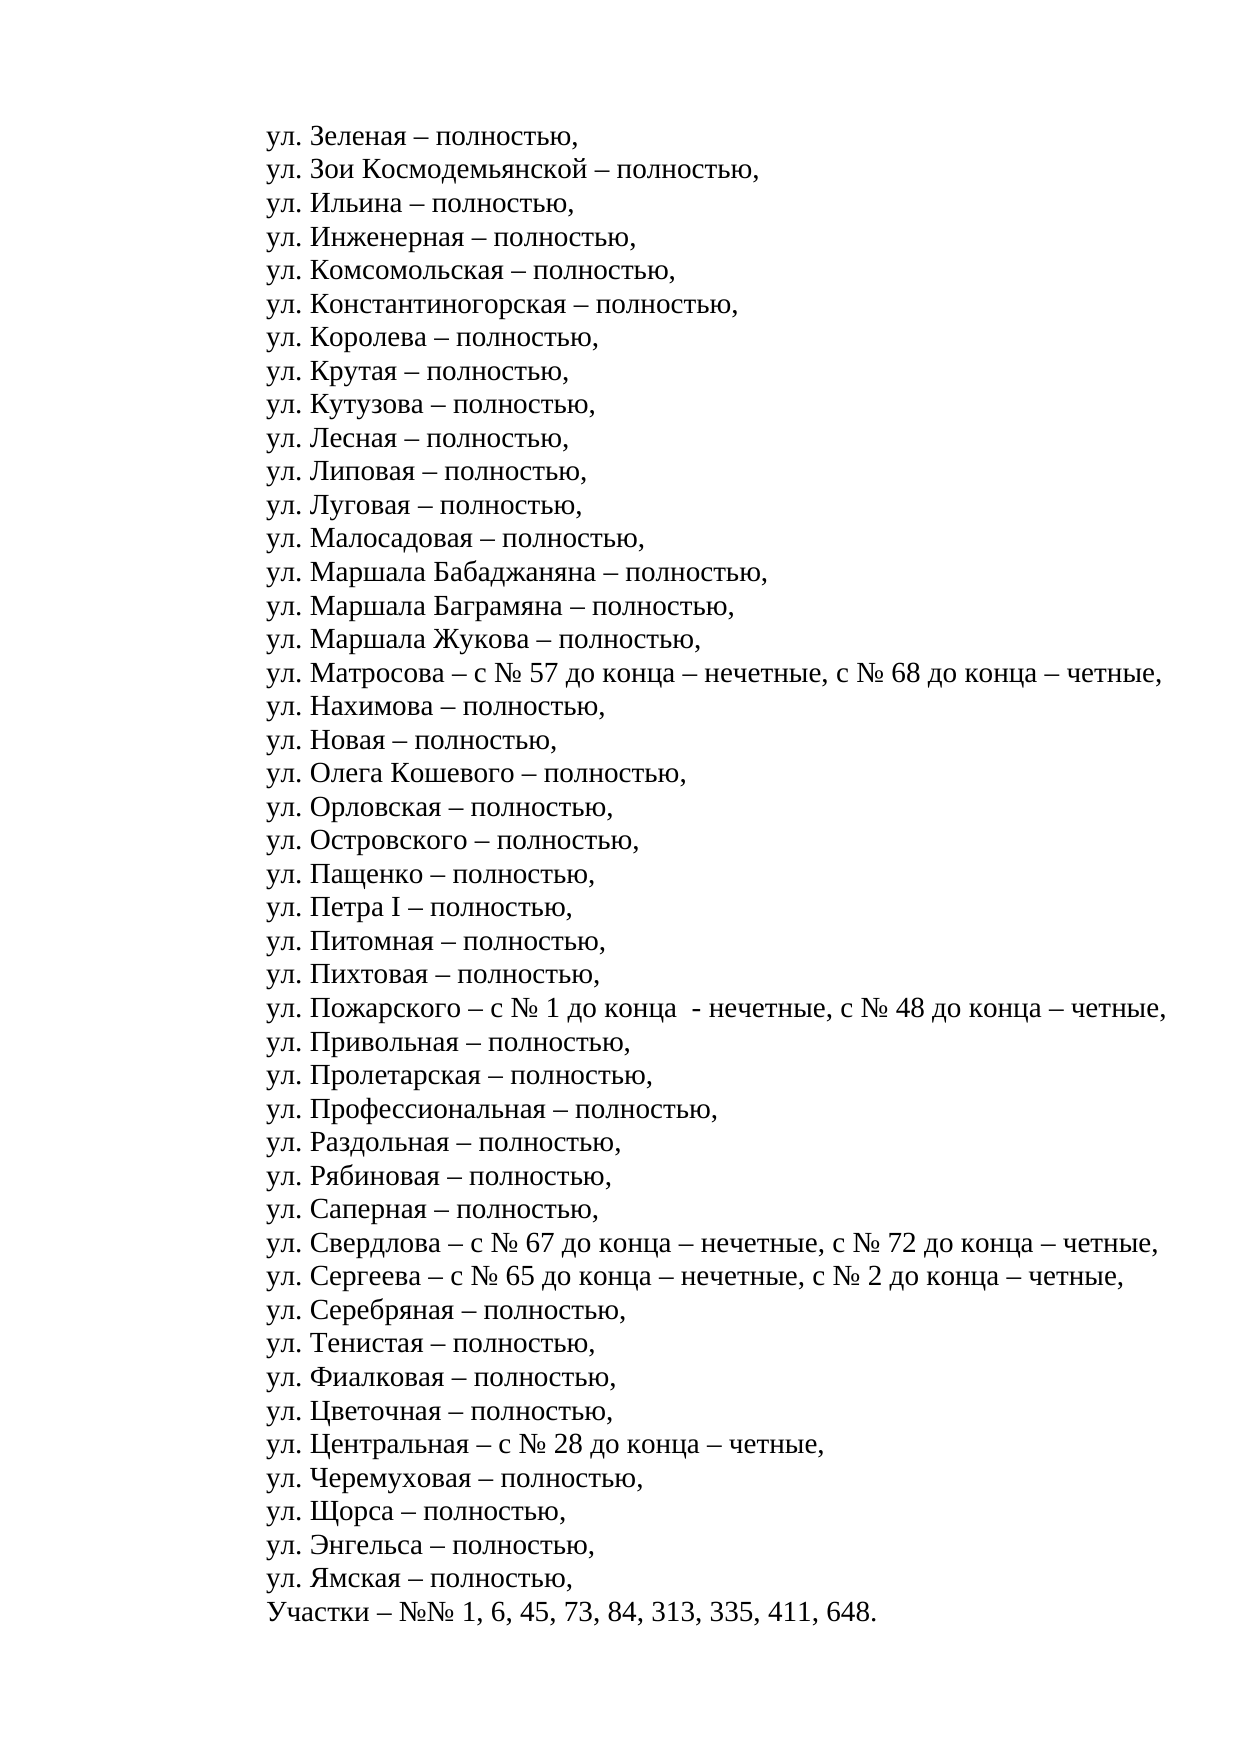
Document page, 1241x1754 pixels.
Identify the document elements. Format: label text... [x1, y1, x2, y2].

text ул. Олега Кошевого – полностью, [207, 755, 1181, 789]
text ул. Нахимова – полностью, [207, 688, 1181, 722]
text ул. Пролетарская – полностью, [207, 1057, 1181, 1091]
text ул. Пащенко – полностью, [207, 856, 1181, 889]
text ул. Щорса – полностью, [207, 1493, 1181, 1527]
text ул. Саперная – полностью, [207, 1191, 1181, 1225]
text ул. Зои Космодемьянской – полностью, [207, 152, 1181, 185]
text ул. Крутая – полностью, [207, 353, 1181, 386]
text ул. Зеленая – полностью, [207, 118, 1181, 152]
text ул. Ямская – полностью, [207, 1560, 1181, 1594]
text ул. Маршала Бабаджаняна – полностью, [207, 554, 1181, 588]
text ул. Кутузова – полностью, [207, 386, 1181, 420]
text ул. Сергеева – с № 65 до конца – нечетные, с № 2 до конца – четные, [207, 1258, 1181, 1292]
text ул. Свердлова – с № 67 до конца – нечетные, с № 72 до конца – четные, [207, 1225, 1181, 1258]
text ул. Малосадовая – полностью, [207, 521, 1181, 554]
text ул. Рябиновая – полностью, [207, 1158, 1181, 1191]
text ул. Маршала Жукова – полностью, [207, 621, 1181, 655]
text ул. Королева – полностью, [207, 319, 1181, 353]
text ул. Черемуховая – полностью, [207, 1460, 1181, 1493]
text ул. Ильина – полностью, [207, 185, 1181, 219]
text ул. Лесная – полностью, [207, 420, 1181, 453]
text ул. Центральная – с № 28 до конца – четные, [207, 1426, 1181, 1460]
text ул. Фиалковая – полностью, [207, 1359, 1181, 1393]
text ул. Липовая – полностью, [207, 453, 1181, 487]
text ул. Матросова – с № 57 до конца – нечетные, с № 68 до конца – четные, [207, 655, 1181, 688]
text ул. Питомная – полностью, [207, 923, 1181, 957]
text Участки – №№ 1, 6, 45, 73, 84, 313, 335, 411, 648. [207, 1594, 1181, 1627]
text ул. Маршала Баграмяна – полностью, [207, 588, 1181, 621]
text ул. Профессиональная – полностью, [207, 1091, 1181, 1124]
text ул. Тенистая – полностью, [207, 1326, 1181, 1359]
text ул. Луговая – полностью, [207, 487, 1181, 521]
text ул. Раздольная – полностью, [207, 1124, 1181, 1158]
text ул. Петра I – полностью, [207, 889, 1181, 923]
text ул. Островского – полностью, [207, 822, 1181, 856]
text ул. Энгельса – полностью, [207, 1527, 1181, 1560]
text ул. Новая – полностью, [207, 722, 1181, 755]
text ул. Константиногорская – полностью, [207, 286, 1181, 319]
text ул. Инженерная – полностью, [207, 219, 1181, 252]
text ул. Привольная – полностью, [207, 1024, 1181, 1057]
text ул. Пожарского – с № 1 до конца - нечетные, с № 48 до конца – четные, [207, 990, 1181, 1024]
text ул. Цветочная – полностью, [207, 1393, 1181, 1426]
text ул. Пихтовая – полностью, [207, 957, 1181, 990]
text ул. Серебряная – полностью, [207, 1292, 1181, 1326]
text ул. Комсомольская – полностью, [207, 252, 1181, 286]
text ул. Орловская – полностью, [207, 789, 1181, 822]
